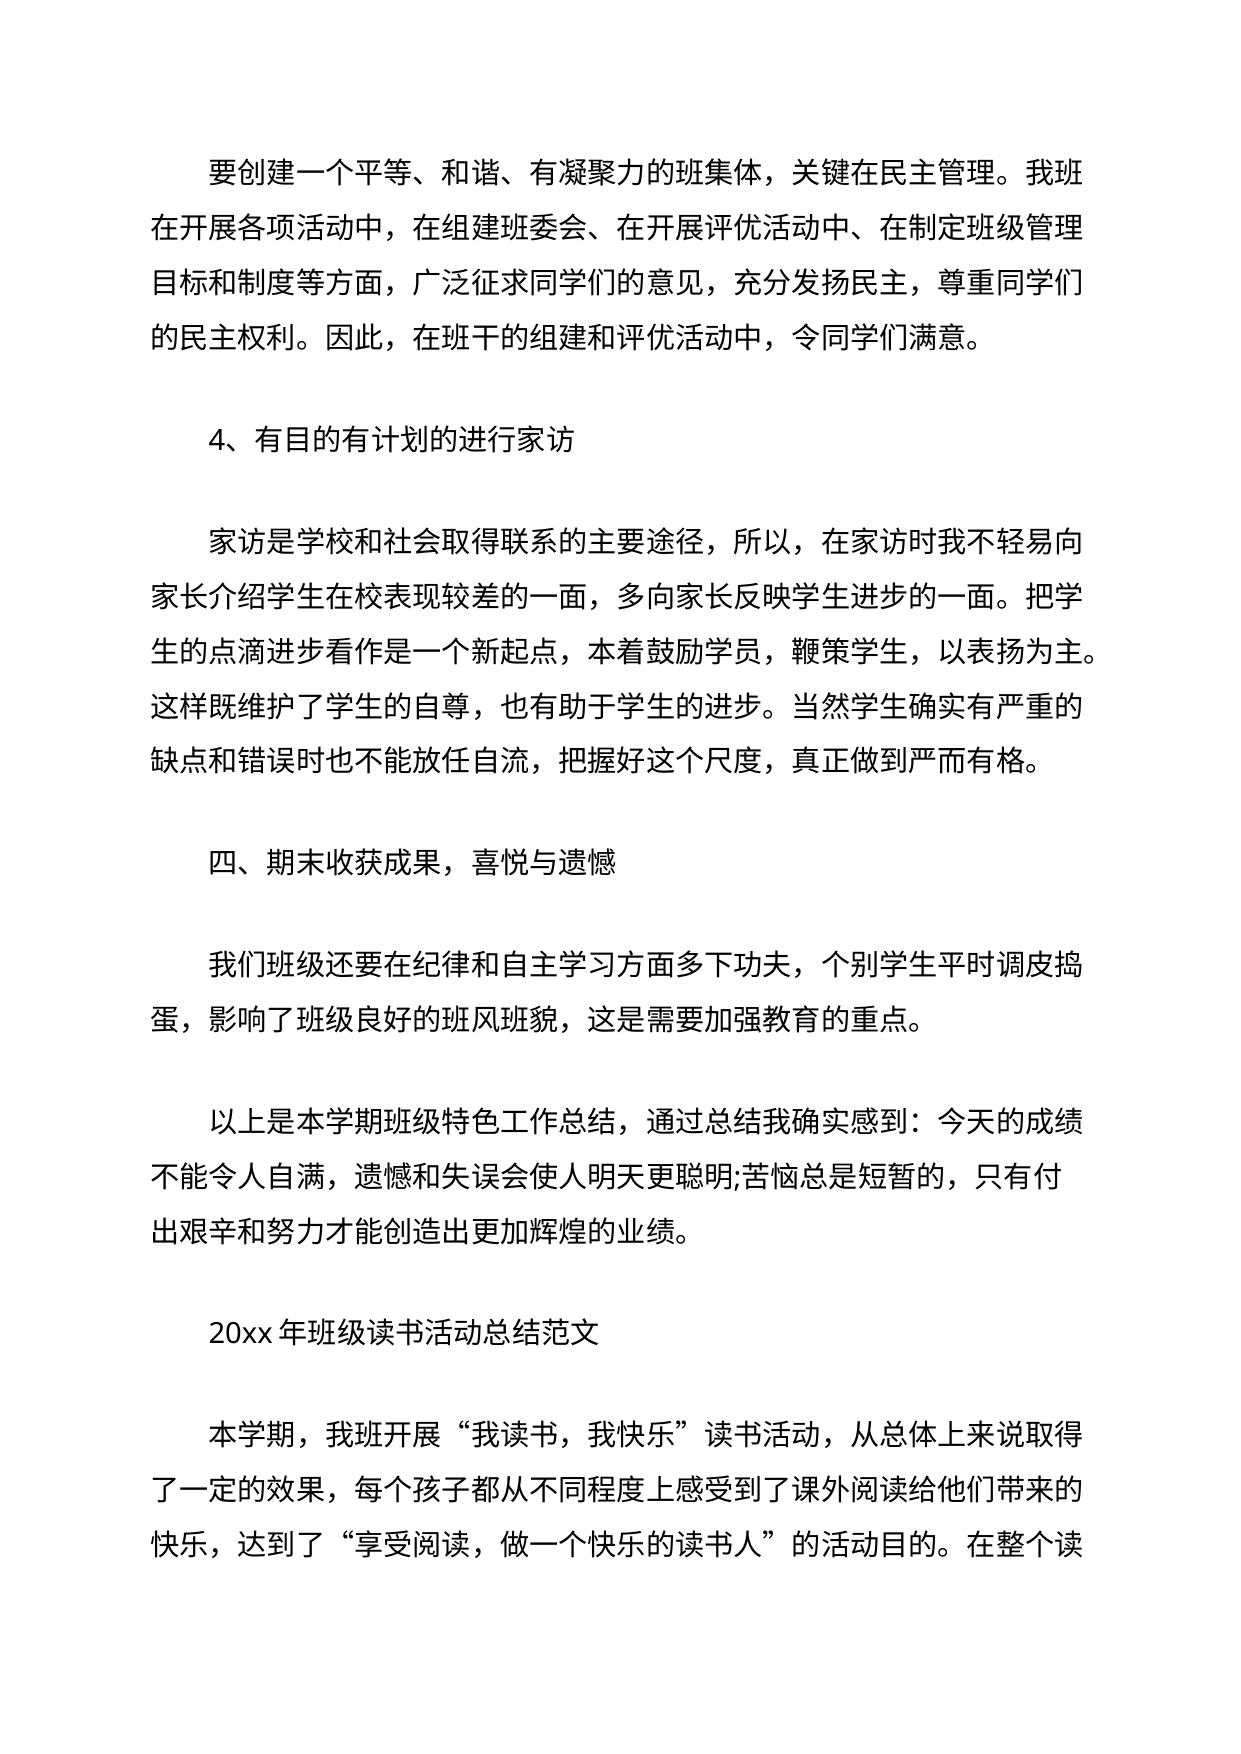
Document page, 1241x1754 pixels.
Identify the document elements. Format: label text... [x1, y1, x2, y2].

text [150, 1412, 1090, 1564]
text 我们班级还要在纪律和自主学习方面多下功夫，个别学生平时调皮捣蛋，影响了班级良好的班风班貌，这是需要加强教育的重点。 [150, 942, 1090, 1039]
text 4、有目的有计划的进行家访 [150, 416, 1090, 459]
text 要创建一个平等、和谐、有凝聚力的班集体，关键在民主管理。我班在开展各项活动中，在组建班委会、在开展评优活动中、在制定班级管理目标和制度等方面，广泛征求同学们的意见，充分发扬民主，尊重同学们的民主权利。因此，在班干的组建和评优活动中，令同学们满意。 [150, 150, 1090, 357]
text 20xx年班级读书活动总结范文 [150, 1310, 1090, 1352]
text 以上是本学期班级特色工作总结，通过总结我确实感到：今天的成绩不能令人自满，遗憾和失误会使人明天更聪明;苦恼总是短暂的，只有付出艰辛和努力才能创造出更加辉煌的业绩。 [150, 1098, 1090, 1250]
text 四、期末收获成果，喜悦与遗憾 [150, 840, 1090, 882]
text 家访是学校和社会取得联系的主要途径，所以，在家访时我不轻易向家长介绍学生在校表现较差的一面，多向家长反映学生进步的一面。把学生的点滴进步看作是一个新起点，本着鼓励学员，鞭策学生，以表扬为主。这样既维护了学生的自尊，也有助于学生的进步。当然学生确实有严重的缺点和错误时也不能放任自流，把握好这个尺度，真正做到严而有格。 [150, 518, 1090, 780]
